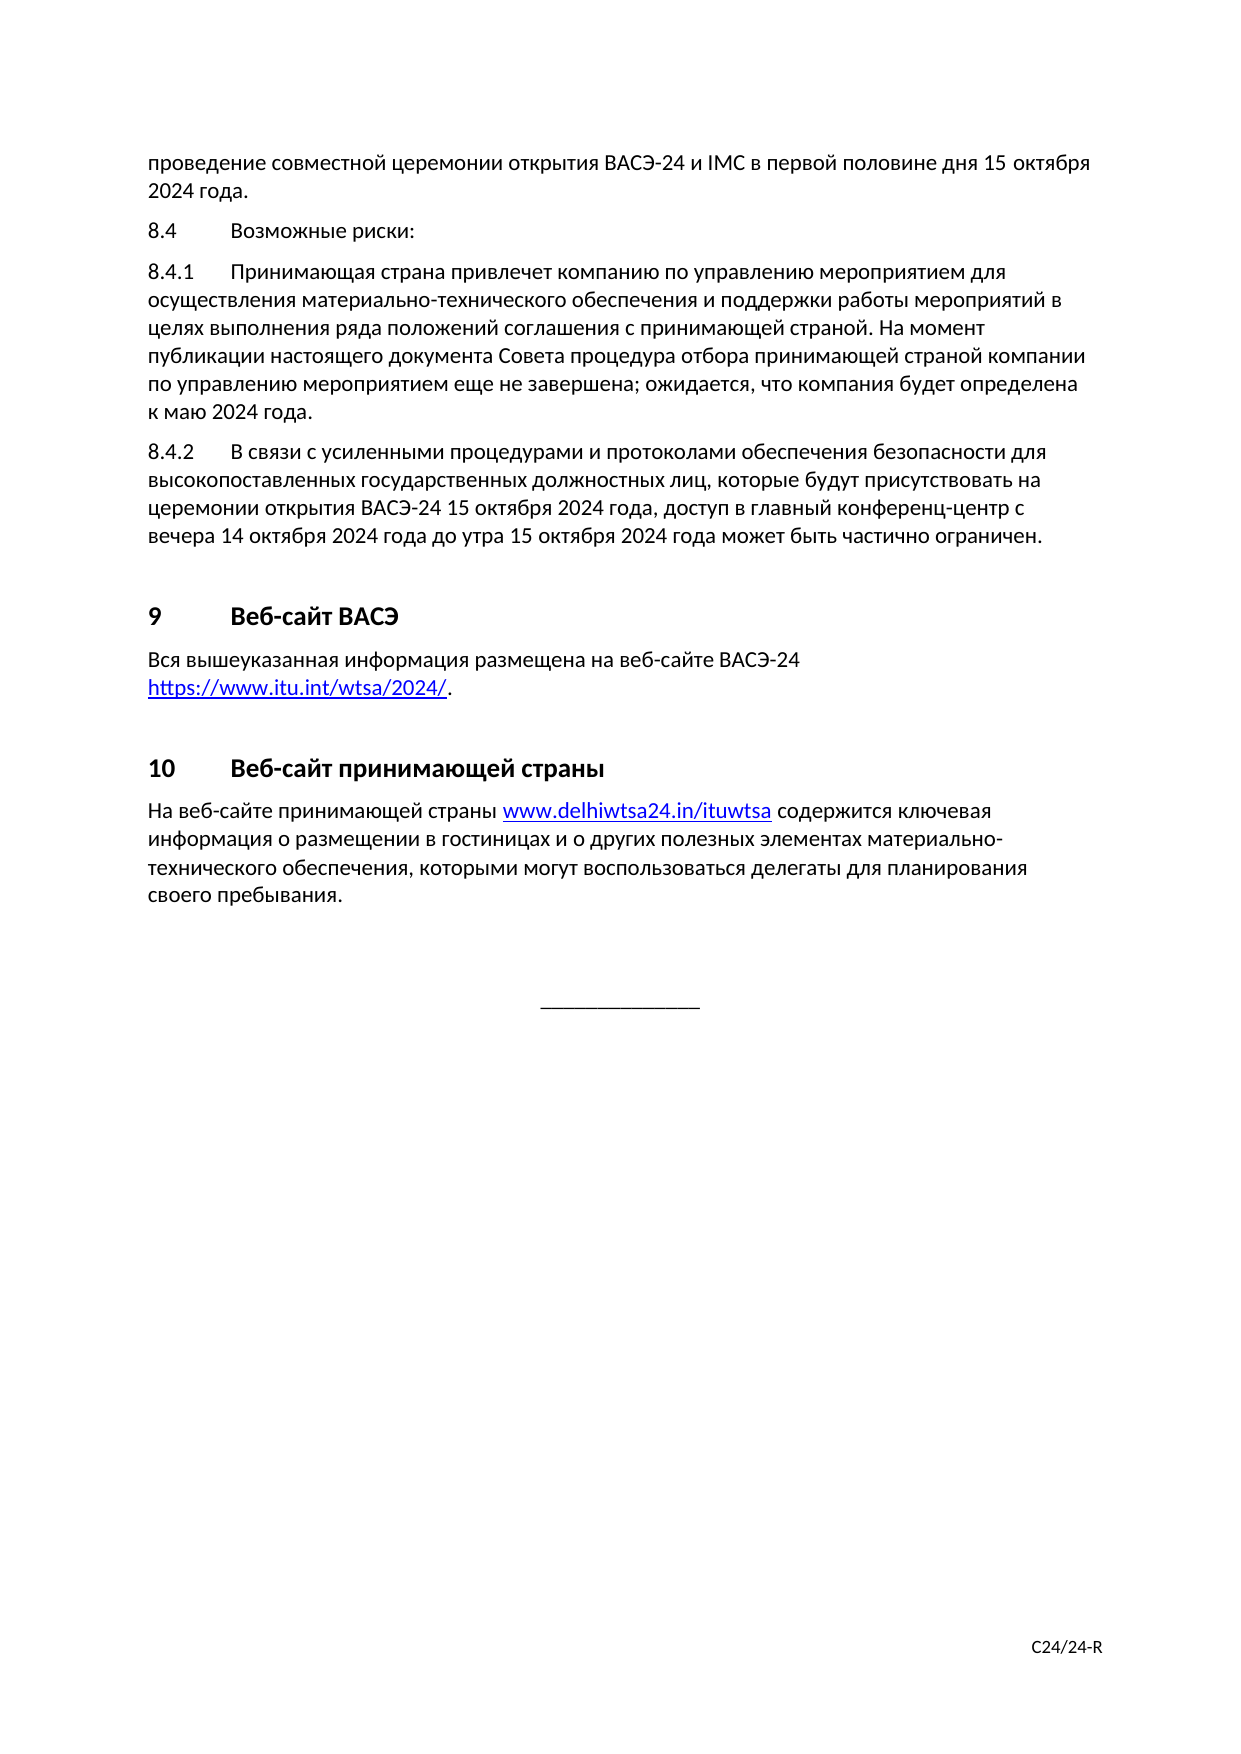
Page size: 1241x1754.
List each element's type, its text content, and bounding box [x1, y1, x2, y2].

text 8.4 Возможные риски: [148, 216, 1092, 244]
text ______________ [148, 984, 1092, 1012]
text Вся вышеуказанная информация размещена на веб-сайте ВАСЭ-24 https://www.itu.int/wtsa/2024/. [148, 645, 1092, 701]
text На веб-сайте принимающей страны www.delhiwtsa24.in/ituwtsa содержится ключевая информация о размещении в гостиницах и о других полезных элементах материально-технического обеспечения, которыми могут воспользоваться делегаты для планирования своего пребывания. [148, 797, 1092, 909]
subtitle 10 Веб-сайт принимающей страны [148, 751, 1092, 784]
text 8.4.1 Принимающая страна привлечет компанию по управлению мероприятием для осуществления материально-технического обеспечения и поддержки работы мероприятий в целях выполнения ряда положений соглашения с принимающей страной. На момент публикации настоящего документа Совета процедура отбора принимающей страной компании по управлению мероприятием еще не завершена; ожидается, что компания будет определена к маю 2024 года. [148, 257, 1092, 425]
text 8.4.2 В связи с усиленными процедурами и протоколами обеспечения безопасности для высокопоставленных государственных должностных лиц, которые будут присутствовать на церемонии открытия ВАСЭ-24 15 октября 2024 года, доступ в главный конференц-центр с вечера 14 октября 2024 года до утра 15 октября 2024 года может быть частично ограничен. [148, 437, 1092, 549]
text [148, 148, 1092, 204]
subtitle 9 Веб-сайт ВАСЭ [148, 599, 1092, 632]
